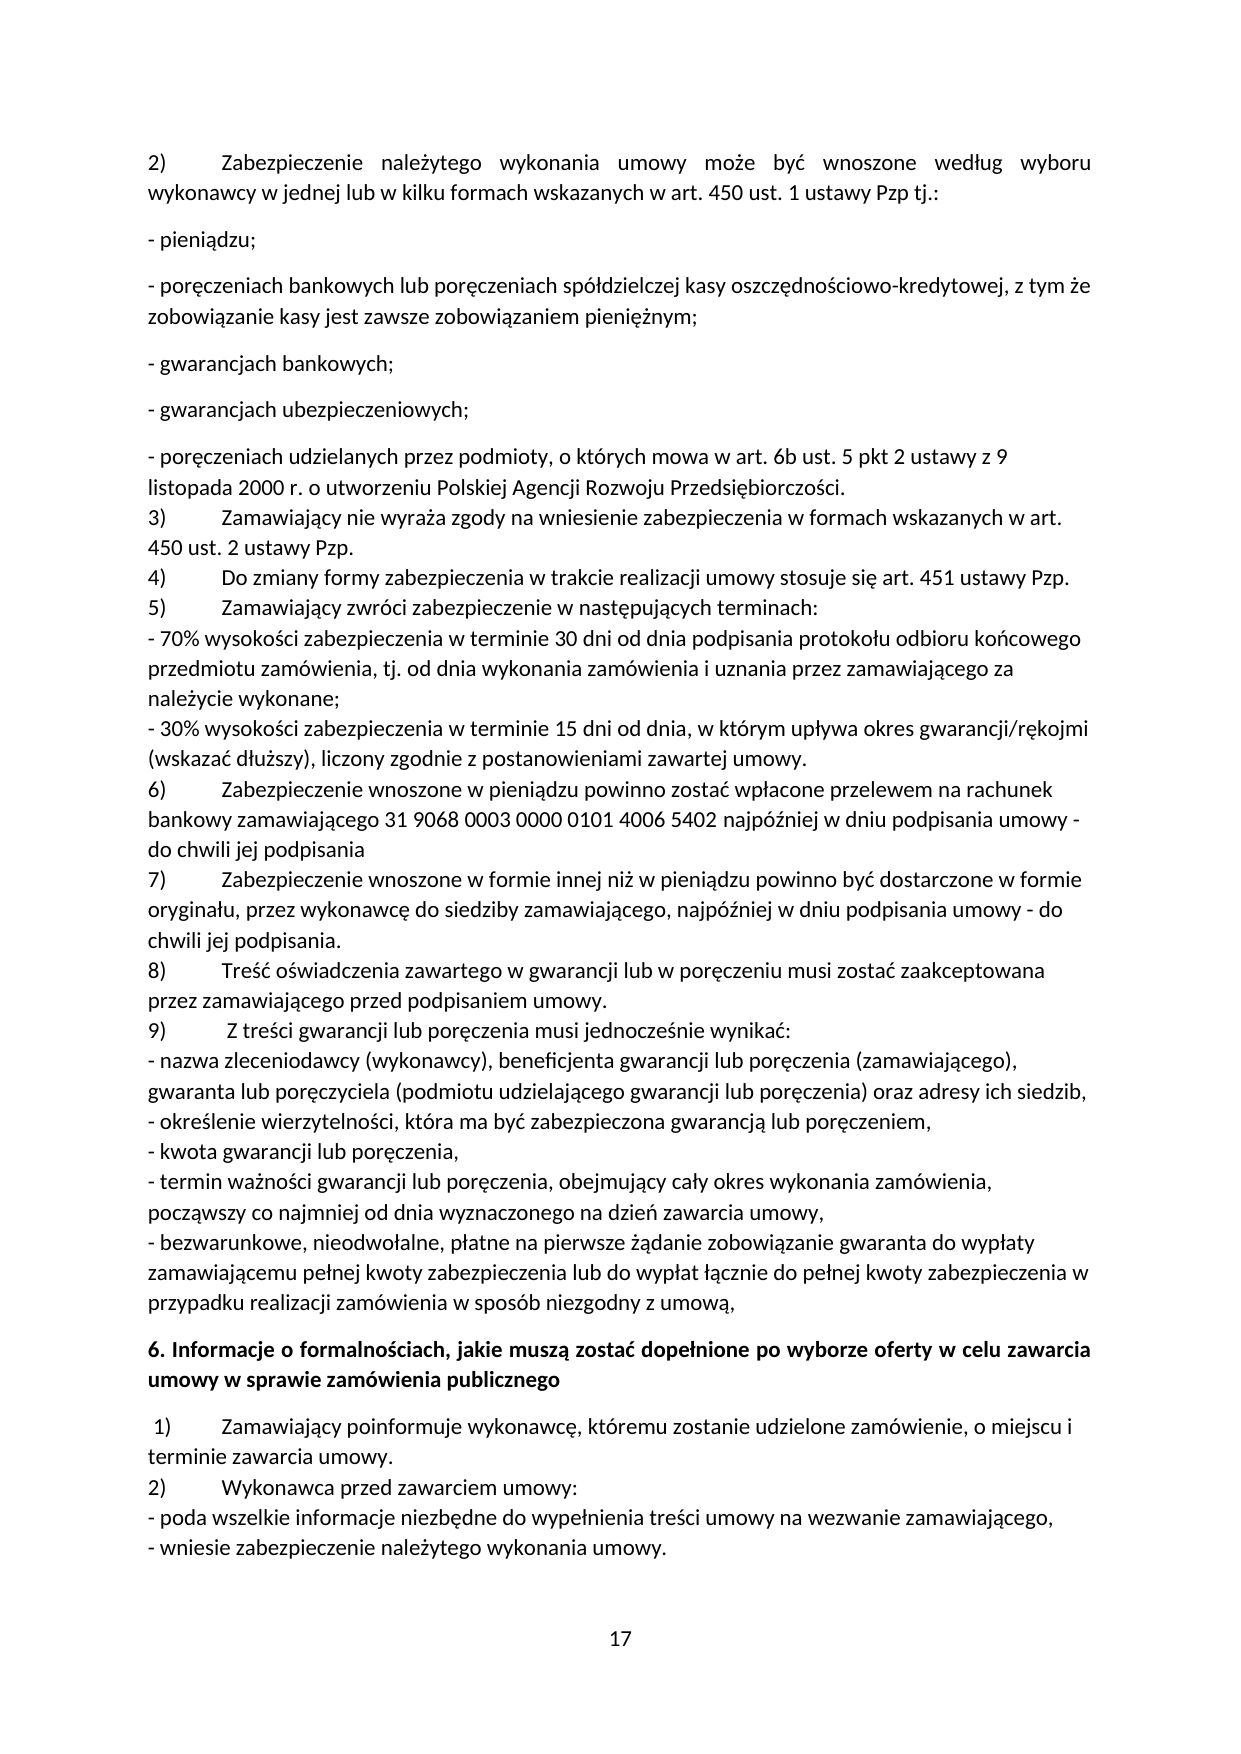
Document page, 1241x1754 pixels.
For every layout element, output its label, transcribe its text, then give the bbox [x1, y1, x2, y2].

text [148, 148, 1093, 206]
text - gwarancjach ubezpieczeniowych; [148, 396, 1093, 423]
text - poręczeniach udzielanych przez podmioty, o których mowa w art. 6b ust. 5 pkt 2 ustawy z 9 listopada 2000 r. o utworzeniu Polskiej Agencji Rozwoju Przedsiębiorczości. 3) Zamawiający nie wyraża zgody na wniesienie zabezpieczenia w formach wskazanych w art. 450 ust. 2 ustawy Pzp. 4) Do zmiany formy zabezpieczenia w trakcie realizacji umowy stosuje się art. 451 ustawy Pzp. 5) Zamawiający zwróci zabezpieczenie w następujących terminach: - 70% wysokości zabezpieczenia w terminie 30 dni od dnia podpisania protokołu odbioru końcowego przedmiotu zamówienia, tj. od dnia wykonania zamówienia i uznania przez zamawiającego za należycie wykonane; - 30% wysokości zabezpieczenia w terminie 15 dni od dnia, w którym upływa okres gwarancji/rękojmi (wskazać dłuższy), liczony zgodnie z postanowieniami zawartej umowy. 6) Zabezpieczenie wnoszone w pieniądzu powinno zostać wpłacone przelewem na rachunek bankowy zamawiającego 31 9068 0003 0000 0101 4006 5402 najpóźniej w dniu podpisania umowy - do chwili jej podpisania 7) Zabezpieczenie wnoszone w formie innej niż w pieniądzu powinno być dostarczone w formie oryginału, przez wykonawcę do siedziby zamawiającego, najpóźniej w dniu podpisania umowy - do chwili jej podpisania. 8) Treść oświadczenia zawartego w gwarancji lub w poręczeniu musi zostać zaakceptowana przez zamawiającego przed podpisaniem umowy. 9) Z treści gwarancji lub poręczenia musi jednocześnie wynikać: - nazwa zleceniodawcy (wykonawcy), beneficjenta gwarancji lub poręczenia (zamawiającego), gwaranta lub poręczyciela (podmiotu udzielającego gwarancji lub poręczenia) oraz adresy ich siedzib, - określenie wierzytelności, która ma być zabezpieczona gwarancją lub poręczeniem, - kwota gwarancji lub poręczenia, - termin ważności gwarancji lub poręczenia, obejmujący cały okres wykonania zamówienia, począwszy co najmniej od dnia wyznaczonego na dzień zawarcia umowy, - bezwarunkowe, nieodwołalne, płatne na pierwsze żądanie zobowiązanie gwaranta do wypłaty zamawiającemu pełnej kwoty zabezpieczenia lub do wypłat łącznie do pełnej kwoty zabezpieczenia w przypadku realizacji zamówienia w sposób niezgodny z umową, [148, 442, 1093, 1316]
text - pieniądzu; [148, 225, 1093, 253]
text - poręczeniach bankowych lub poręczeniach spółdzielczej kasy oszczędnościowo-kredytowej, z tym że zobowiązanie kasy jest zawsze zobowiązaniem pieniężnym; [148, 272, 1093, 330]
text 1) Zamawiający poinformuje wykonawcę, któremu zostanie udzielone zamówienie, o miejscu i terminie zawarcia umowy. 2) Wykonawca przed zawarciem umowy: - poda wszelkie informacje niezbędne do wypełnienia treści umowy na wezwanie zamawiającego, - wniesie zabezpieczenie należytego wykonania umowy. [148, 1412, 1093, 1561]
text - gwarancjach bankowych; [148, 349, 1093, 377]
text 6. Informacje o formalnościach, jakie muszą zostać dopełnione po wyborze oferty w celu zawarcia umowy w sprawie zamówienia publicznego [148, 1335, 1093, 1393]
